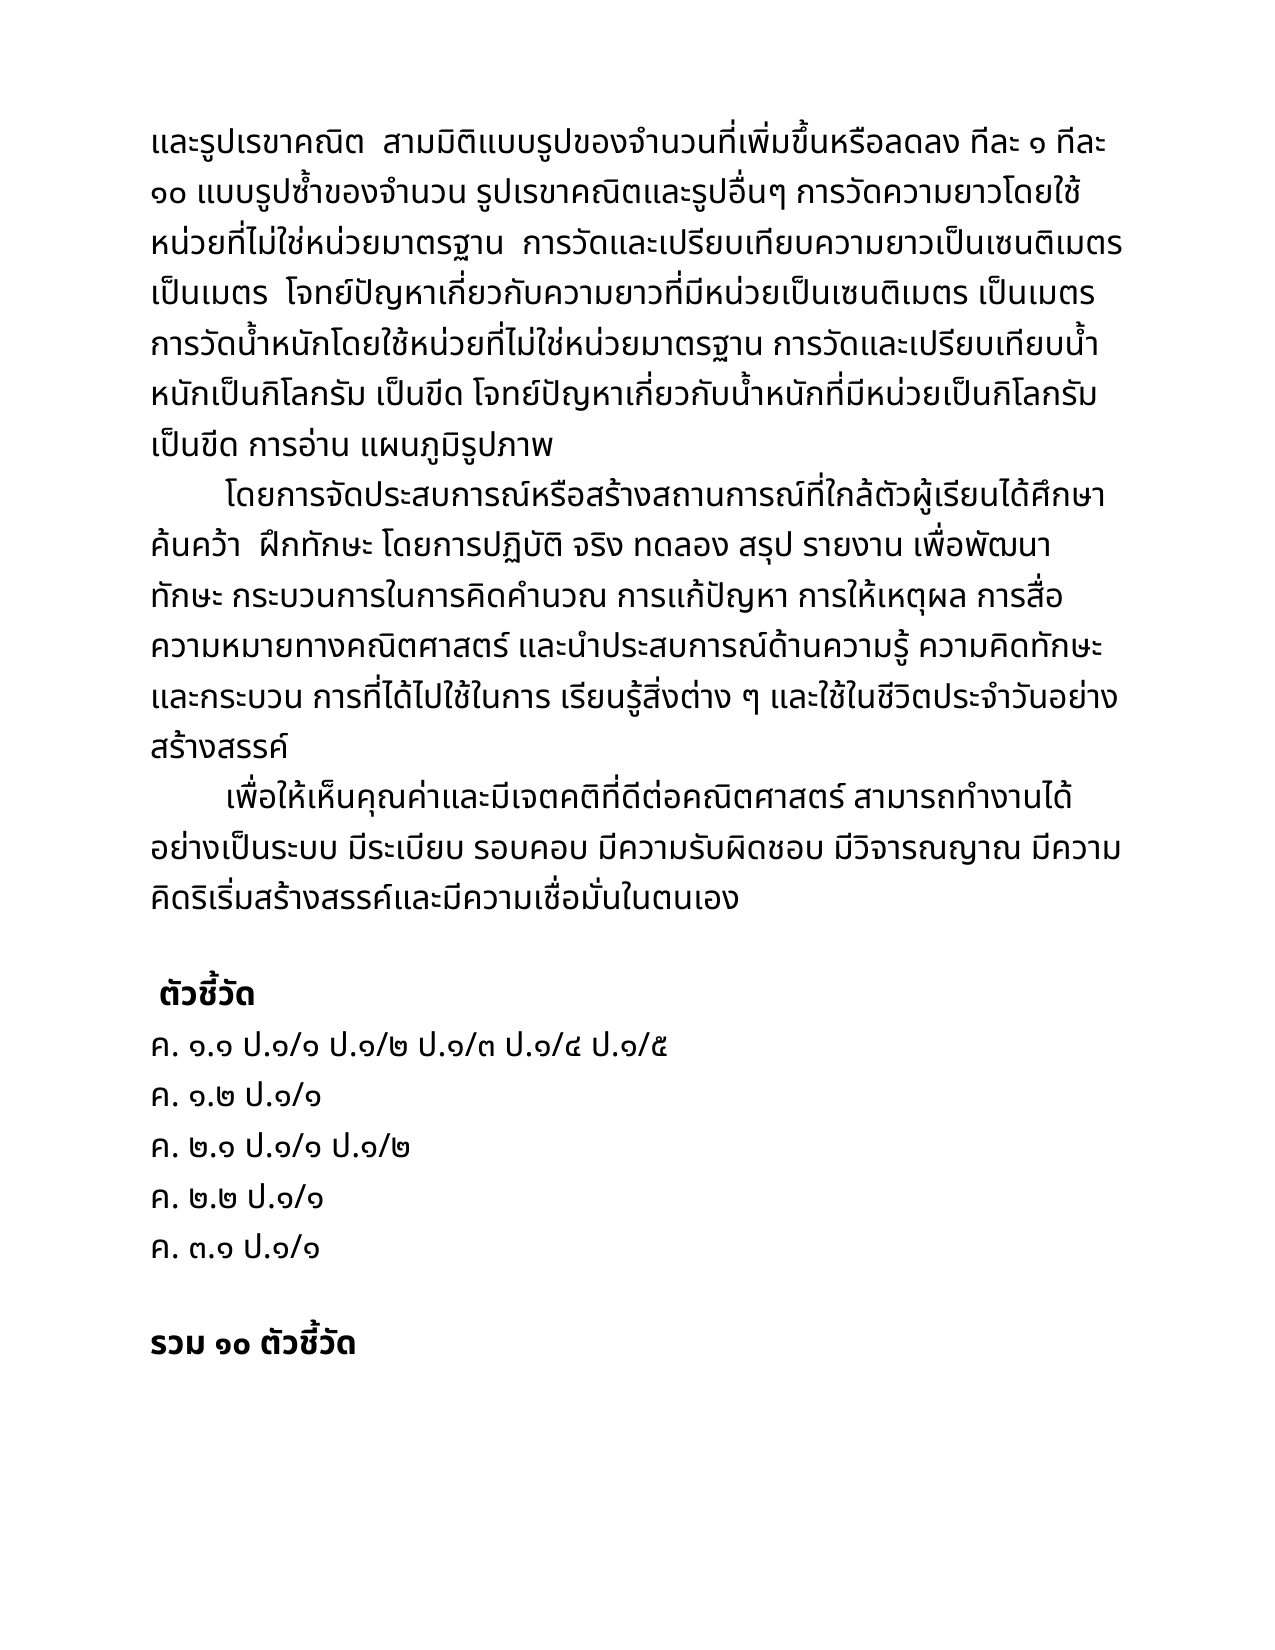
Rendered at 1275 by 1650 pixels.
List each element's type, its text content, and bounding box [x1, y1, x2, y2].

text ค. ๑.๒ ป.๑/๑ [150, 1071, 1125, 1122]
text ตัวชี้วัด [150, 970, 1125, 1021]
text ค. ๑.๑ ป.๑/๑ ป.๑/๒ ป.๑/๓ ป.๑/๔ ป.๑/๕ [150, 1021, 1125, 1071]
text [150, 118, 1125, 471]
text เพื่อให้เห็นคุณค่าและมีเจตคติที่ดีต่อคณิตศาสตร์ สามารถทำงานได้อย่างเป็นระบบ มีระเบียบ รอบคอบ มีความรับผิดชอบ มีวิจารณญาณ มีความคิดริเริ่มสร้างสรรค์และมีความเชื่อมั่นในตนเอง [150, 773, 1125, 925]
text ค. ๒.๑ ป.๑/๑ ป.๑/๒ [150, 1122, 1125, 1172]
text โดยการจัดประสบการณ์หรือสร้างสถานการณ์ที่ใกล้ตัวผู้เรียนได้ศึกษา ค้นคว้า ฝึกทักษะ โดยการปฏิบัติ จริง ทดลอง สรุป รายงาน เพื่อพัฒนาทักษะ กระบวนการในการคิดคำนวณ การแก้ปัญหา การให้เหตุผล การสื่อความหมายทางคณิตศาสตร์ และนำประสบการณ์ด้านความรู้ ความคิดทักษะและกระบวน การที่ได้ไปใช้ในการ เรียนรู้สิ่งต่าง ๆ และใช้ในชีวิตประจำวันอย่างสร้างสรรค์ [150, 471, 1125, 773]
text ค. ๒.๒ ป.๑/๑ [150, 1172, 1125, 1223]
text ค. ๓.๑ ป.๑/๑ [150, 1223, 1125, 1274]
text รวม ๑๐ ตัวชี้วัด [150, 1319, 1125, 1369]
